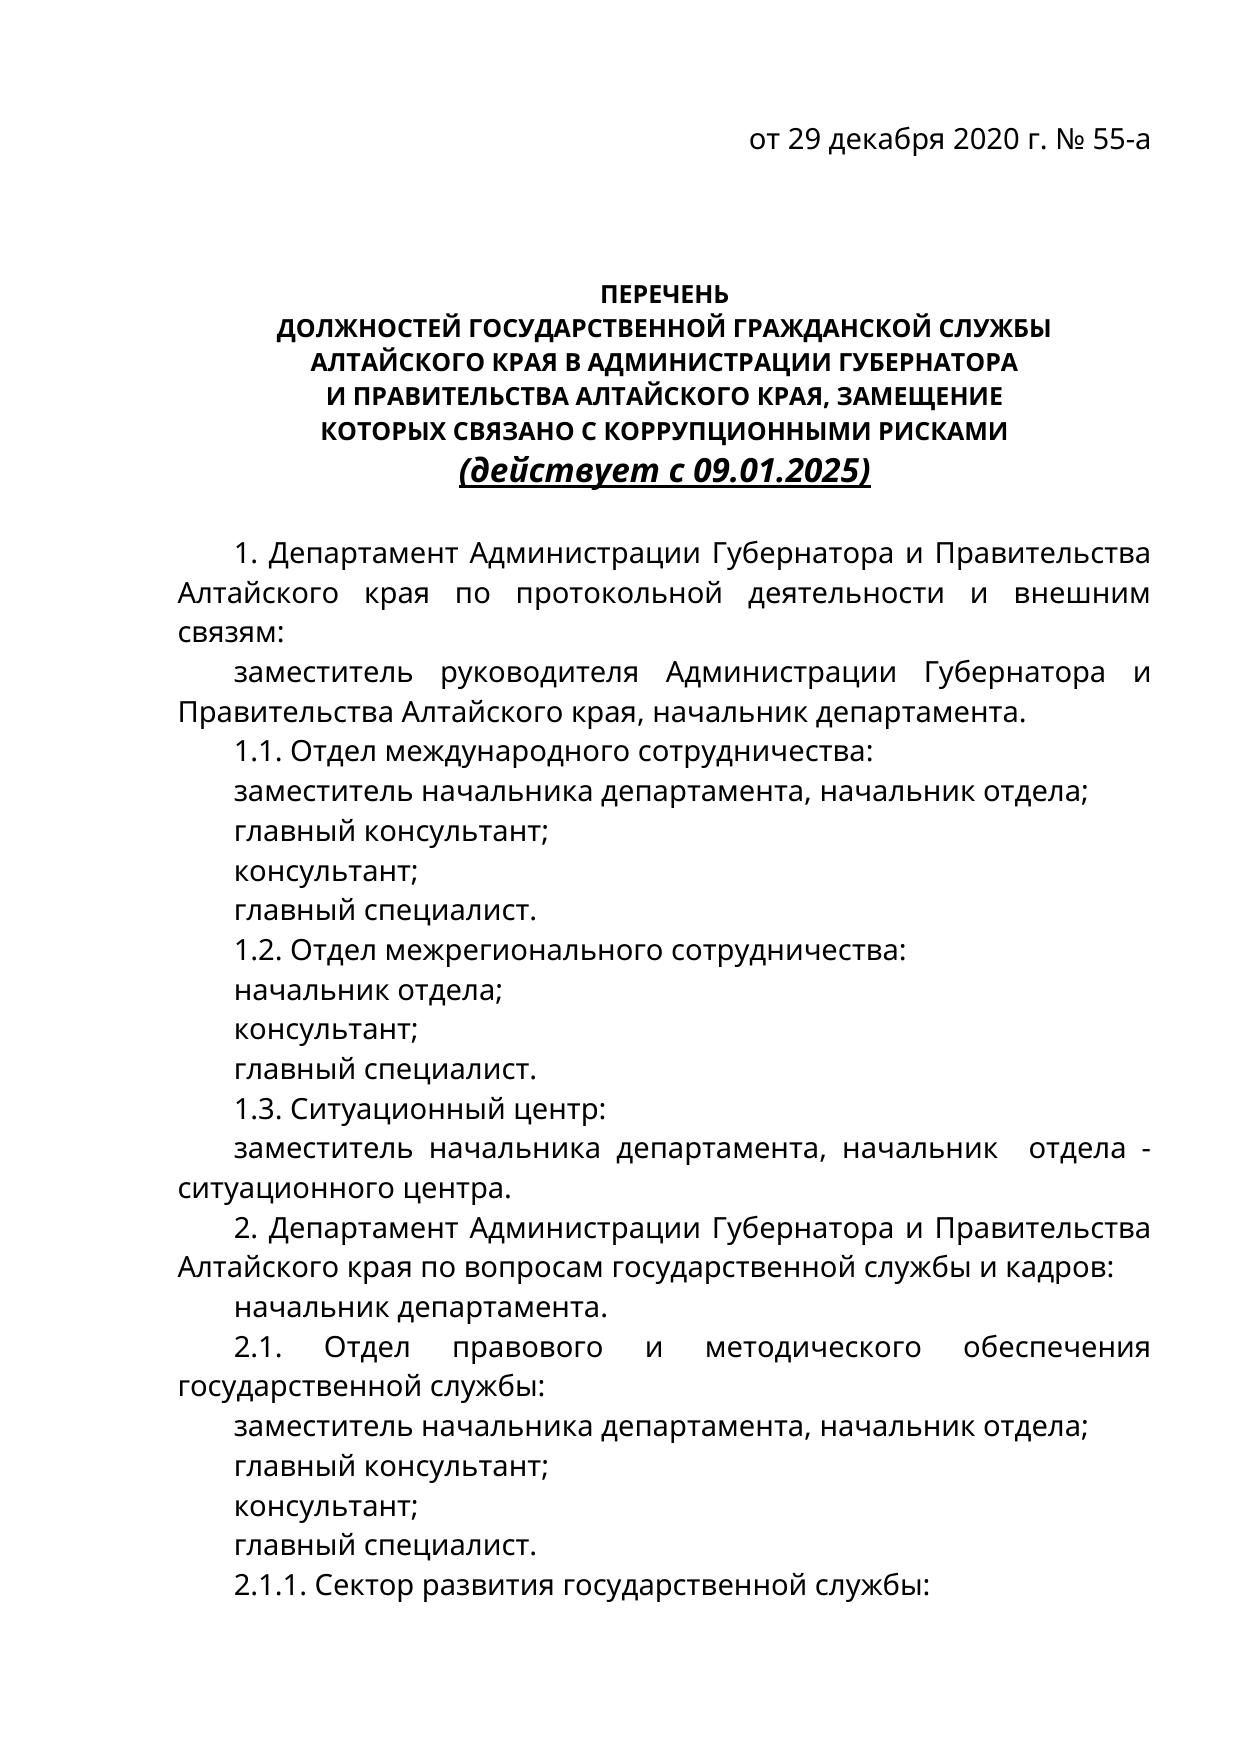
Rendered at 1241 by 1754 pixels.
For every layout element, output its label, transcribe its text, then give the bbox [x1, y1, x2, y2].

text начальник отдела; [177, 969, 1152, 1008]
title И ПРАВИТЕЛЬСТВА АЛТАЙСКОГО КРАЯ, ЗАМЕЩЕНИЕ [177, 379, 1152, 413]
text 2.1.1. Сектор развития государственной службы: [177, 1564, 1152, 1604]
title КОТОРЫХ СВЯЗАНО С КОРРУПЦИОННЫМИ РИСКАМИ [177, 413, 1152, 447]
title ДОЛЖНОСТЕЙ ГОСУДАРСТВЕННОЙ ГРАЖДАНСКОЙ СЛУЖБЫ [177, 311, 1152, 345]
title ПЕРЕЧЕНЬ [177, 277, 1152, 311]
text от 29 декабря 2020 г. № 55-а [177, 118, 1152, 158]
text главный специалист. [177, 1524, 1152, 1564]
text 1.1. Отдел международного сотрудничества: [177, 731, 1152, 770]
text начальник департамента. [177, 1286, 1152, 1326]
title АЛТАЙСКОГО КРАЯ В АДМИНИСТРАЦИИ ГУБЕРНАТОРА [177, 345, 1152, 379]
text консультант; [177, 1485, 1152, 1524]
title (действует с 09.01.2025) [177, 447, 1152, 493]
text главный консультант; [177, 810, 1152, 850]
text главный консультант; [177, 1445, 1152, 1485]
text 2. Департамент Администрации Губернатора и Правительства Алтайского края по вопросам государственной службы и кадров: [177, 1207, 1152, 1286]
text консультант; [177, 850, 1152, 889]
text заместитель начальника департамента, начальник отдела; [177, 1405, 1152, 1445]
text главный специалист. [177, 889, 1152, 929]
text заместитель начальника департамента, начальник отдела; [177, 770, 1152, 810]
text главный специалист. [177, 1048, 1152, 1088]
text заместитель руководителя Администрации Губернатора и Правительства Алтайского края, начальник департамента. [177, 651, 1152, 731]
text заместитель начальника департамента, начальник отдела - ситуационного центра. [177, 1128, 1152, 1207]
text 1. Департамент Администрации Губернатора и Правительства Алтайского края по протокольной деятельности и внешним связям: [177, 532, 1152, 651]
text консультант; [177, 1008, 1152, 1048]
text 1.3. Ситуационный центр: [177, 1088, 1152, 1128]
text 2.1. Отдел правового и методического обеспечения государственной службы: [177, 1326, 1152, 1405]
text 1.2. Отдел межрегионального сотрудничества: [177, 929, 1152, 969]
